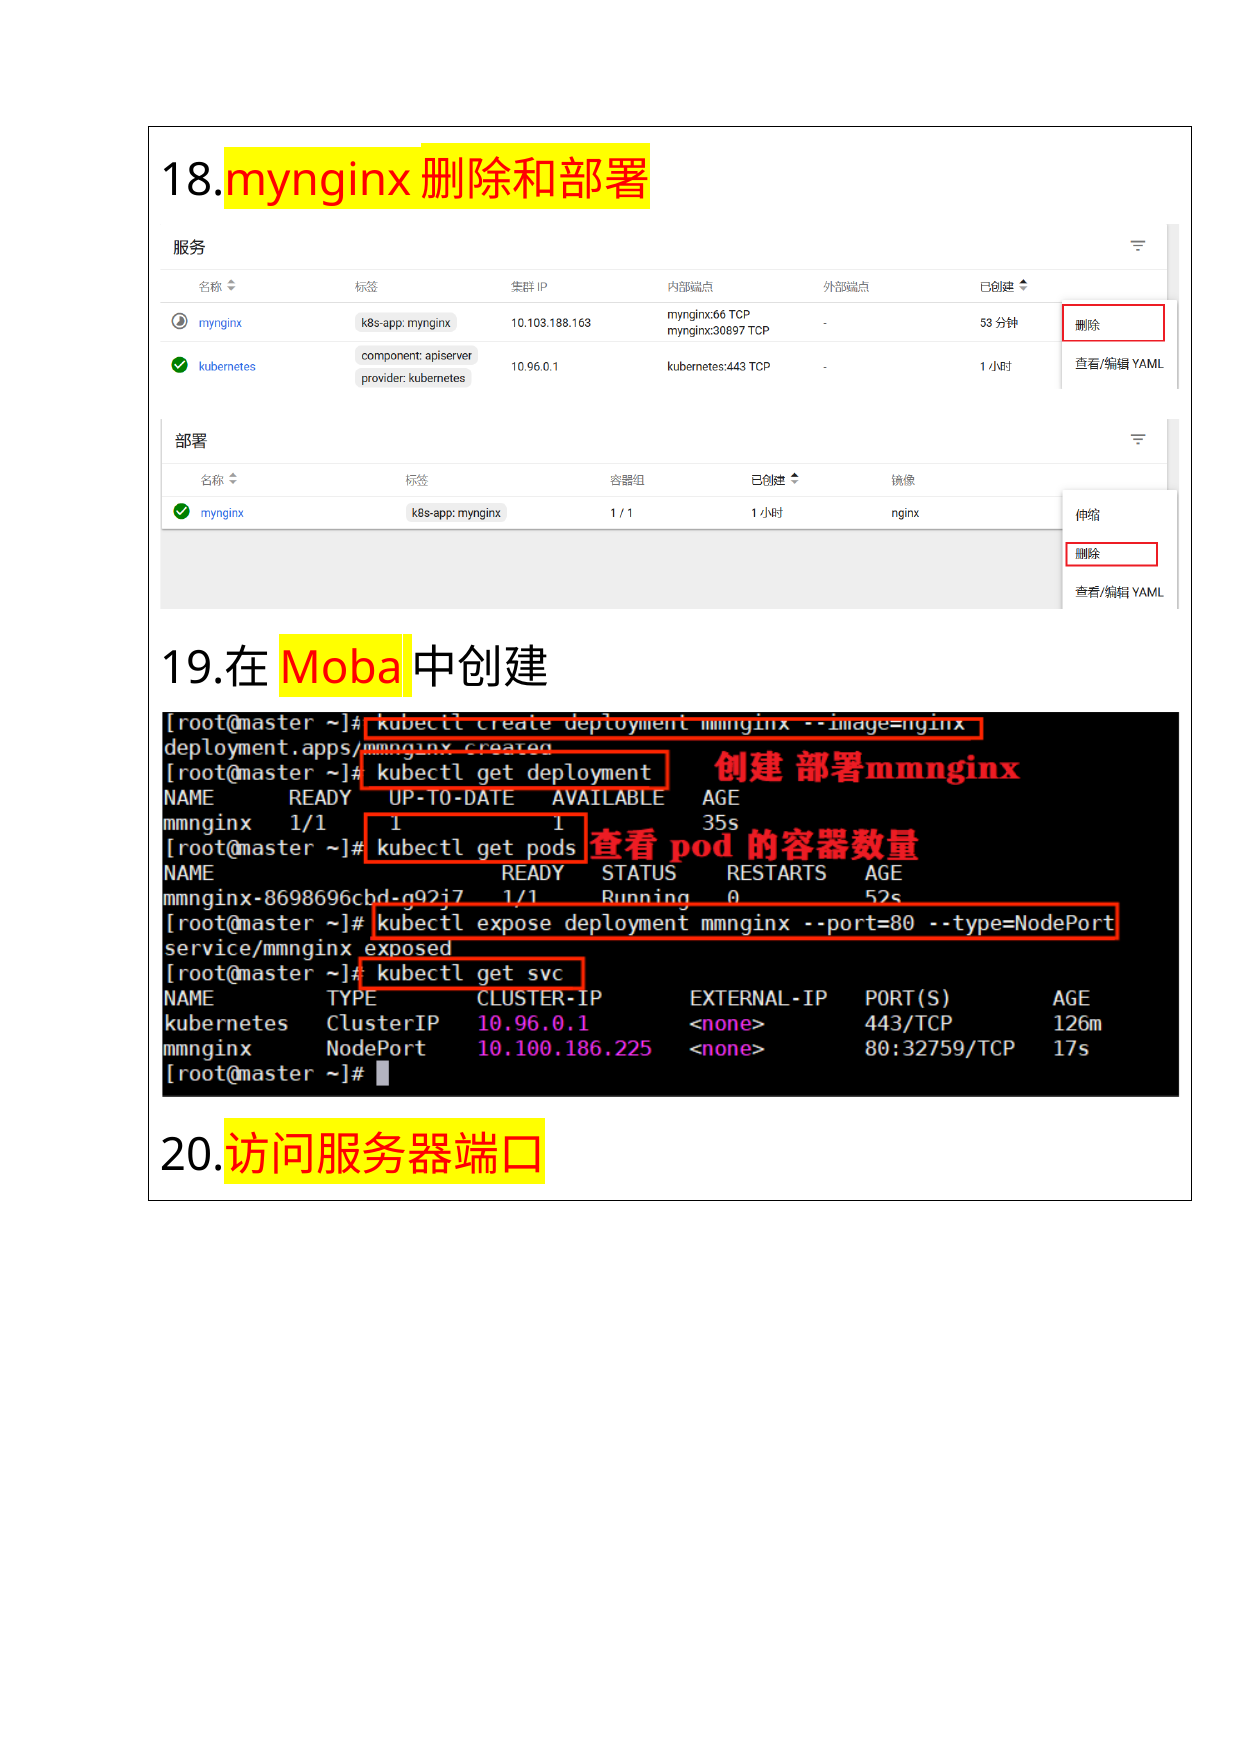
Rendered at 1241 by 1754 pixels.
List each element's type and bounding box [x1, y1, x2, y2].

picture [160, 224, 1180, 389]
picture [160, 712, 1180, 1097]
picture [160, 419, 1180, 609]
table_cell [149, 127, 1191, 1199]
